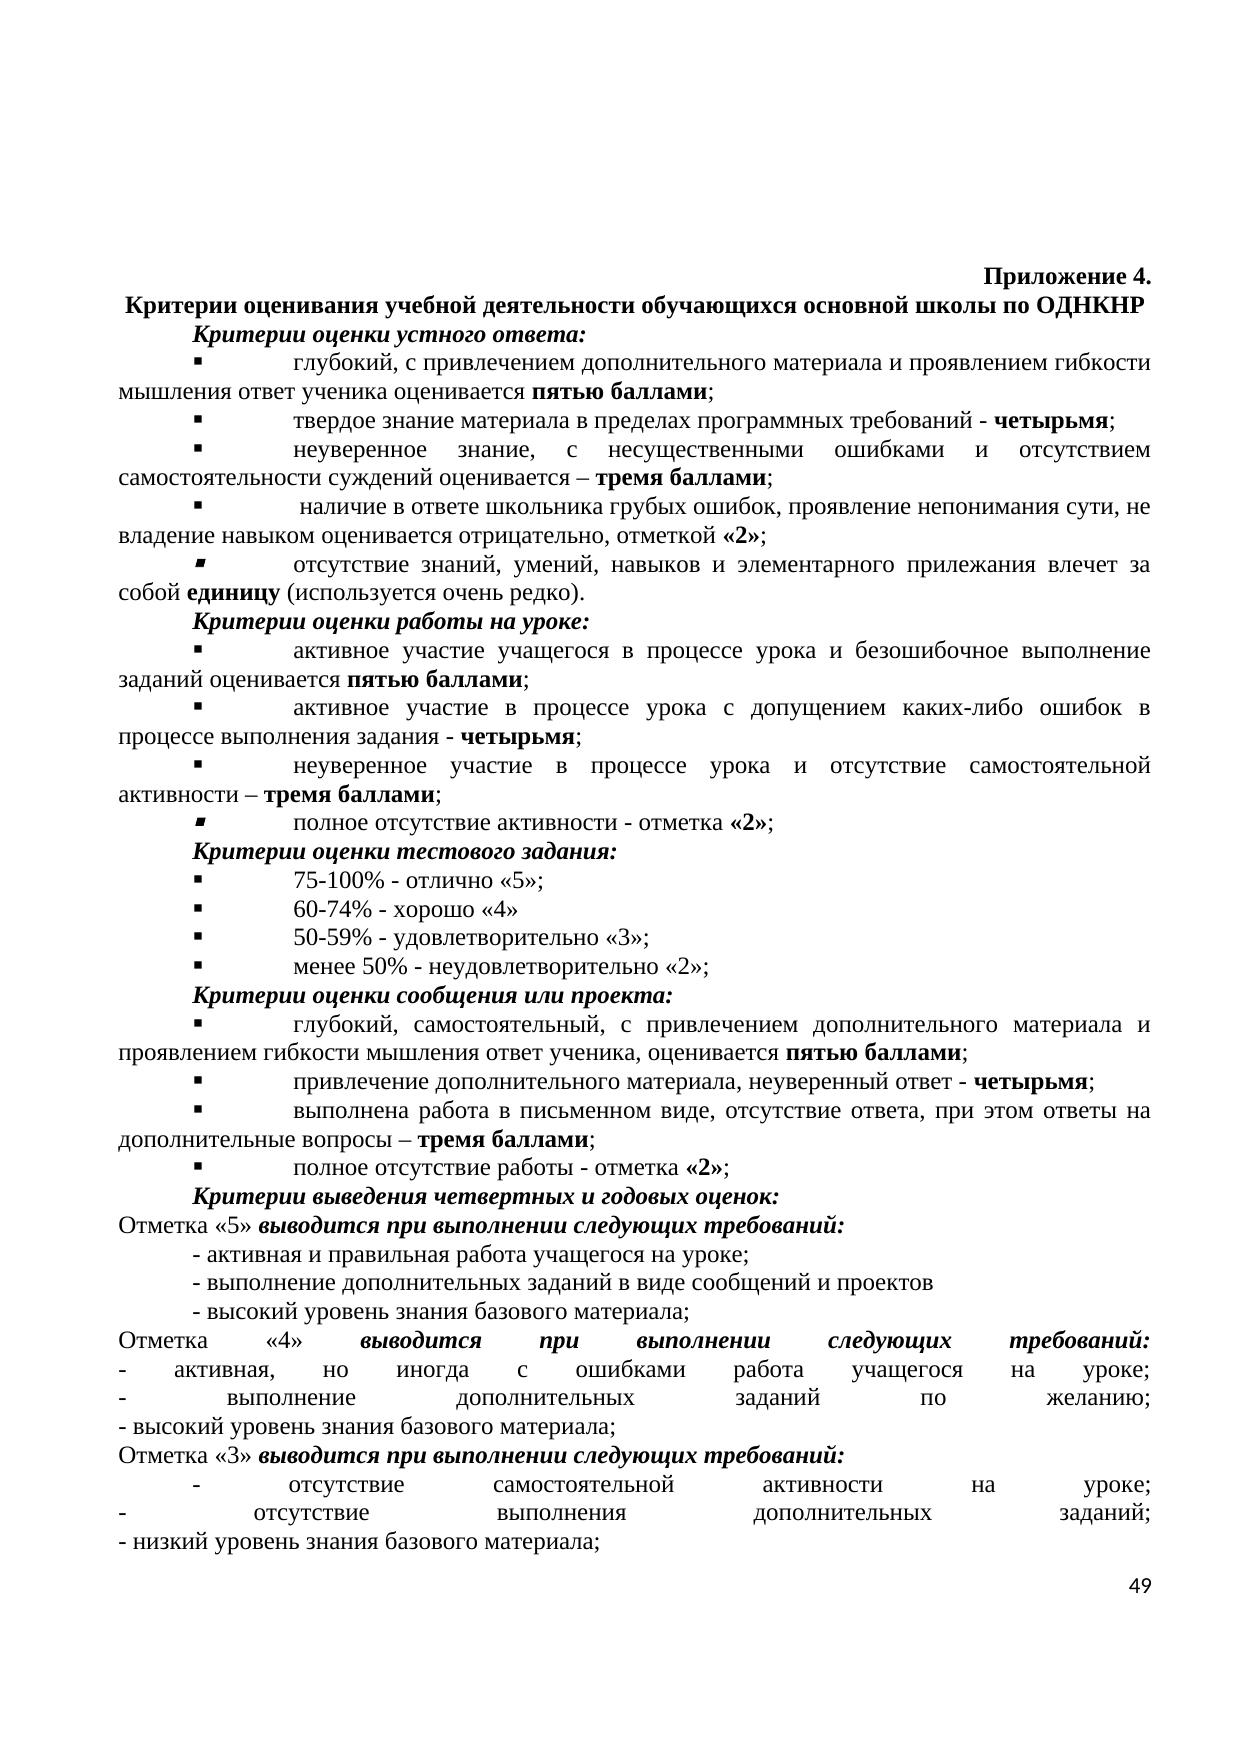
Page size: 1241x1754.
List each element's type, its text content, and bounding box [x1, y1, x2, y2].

list полное отсутствие активности - отметка «2»; [118, 807, 1152, 836]
list глубокий, самостоятельный, с привлечением дополнительного материала и проявлением гибкости мышления ответ ученика, оценивается пятью баллами; [118, 1009, 1152, 1066]
list твердое знание материала в пределах программных требований - четырьмя; [118, 405, 1152, 434]
text Критерии оценивания учебной деятельности обучающихся основной школы по ОДНКНР [118, 290, 1152, 319]
list активное участие учащегося в процессе урока и безошибочное выполнение заданий оценивается пятью баллами; [118, 635, 1152, 692]
list активное участие в процессе урока с допущением каких-либо ошибок в процессе выполнения задания - четырьмя; [118, 692, 1152, 750]
list 75-100% - отлично «5»; [118, 865, 1152, 894]
list наличие в ответе школьника грубых ошибок, проявление непонимания сути, не владение навыком оценивается отрицательно, отметкой «2»; [118, 491, 1152, 549]
list менее 50% - неудовлетворительно «2»; [118, 951, 1152, 980]
text - выполнение дополнительных заданий в виде сообщений и проектов [118, 1267, 1152, 1296]
list выполнена работа в письменном виде, отсутствие ответа, при этом ответы на дополнительные вопросы – тремя баллами; [118, 1095, 1152, 1152]
list отсутствие знаний, умений, навыков и элементарного прилежания влечет за собой единицу (используется очень редко). [118, 549, 1152, 606]
text - активная и правильная работа учащегося на уроке; [118, 1239, 1152, 1267]
text Критерии оценки сообщения или проекта: [118, 980, 1152, 1009]
text Критерии оценки устного ответа: [118, 319, 1152, 347]
text - отсутствие самостоятельной активности на уроке; - отсутствие выполнения дополнительных заданий; - низкий уровень знания базового материала; [118, 1469, 1152, 1555]
text Отметка «3» выводится при выполнении следующих требований: [118, 1440, 1152, 1469]
text Критерии выведения четвертных и годовых оценок: [118, 1181, 1152, 1210]
list глубокий, с привлечением дополнительного материала и проявлением гибкости мышления ответ ученика оценивается пятью баллами; [118, 347, 1152, 405]
list полное отсутствие работы - отметка «2»; [118, 1152, 1152, 1181]
text Критерии оценки работы на уроке: [118, 606, 1152, 635]
text - высокий уровень знания базового материала; [118, 1296, 1152, 1325]
list 60-74% - хорошо «4» [118, 894, 1152, 922]
text Отметка «4» выводится при выполнении следующих требований: - активная, но иногда с ошибками работа учащегося на уроке; - выполнение дополнительных заданий по желанию; - высокий уровень знания базового материала; [118, 1325, 1152, 1440]
text Критерии оценки тестового задания: [118, 836, 1152, 865]
list неуверенное участие в процессе урока и отсутствие самостоятельной активности – тремя баллами; [118, 750, 1152, 807]
text Приложение 4. [118, 261, 1152, 290]
list 50-59% - удовлетворительно «3»; [118, 922, 1152, 951]
text Отметка «5» выводится при выполнении следующих требований: [118, 1210, 1152, 1239]
list привлечение дополнительного материала, неуверенный ответ - четырьмя; [118, 1066, 1152, 1095]
list неуверенное знание, с несущественными ошибками и отсутствием самостоятельности суждений оценивается – тремя баллами; [118, 434, 1152, 491]
